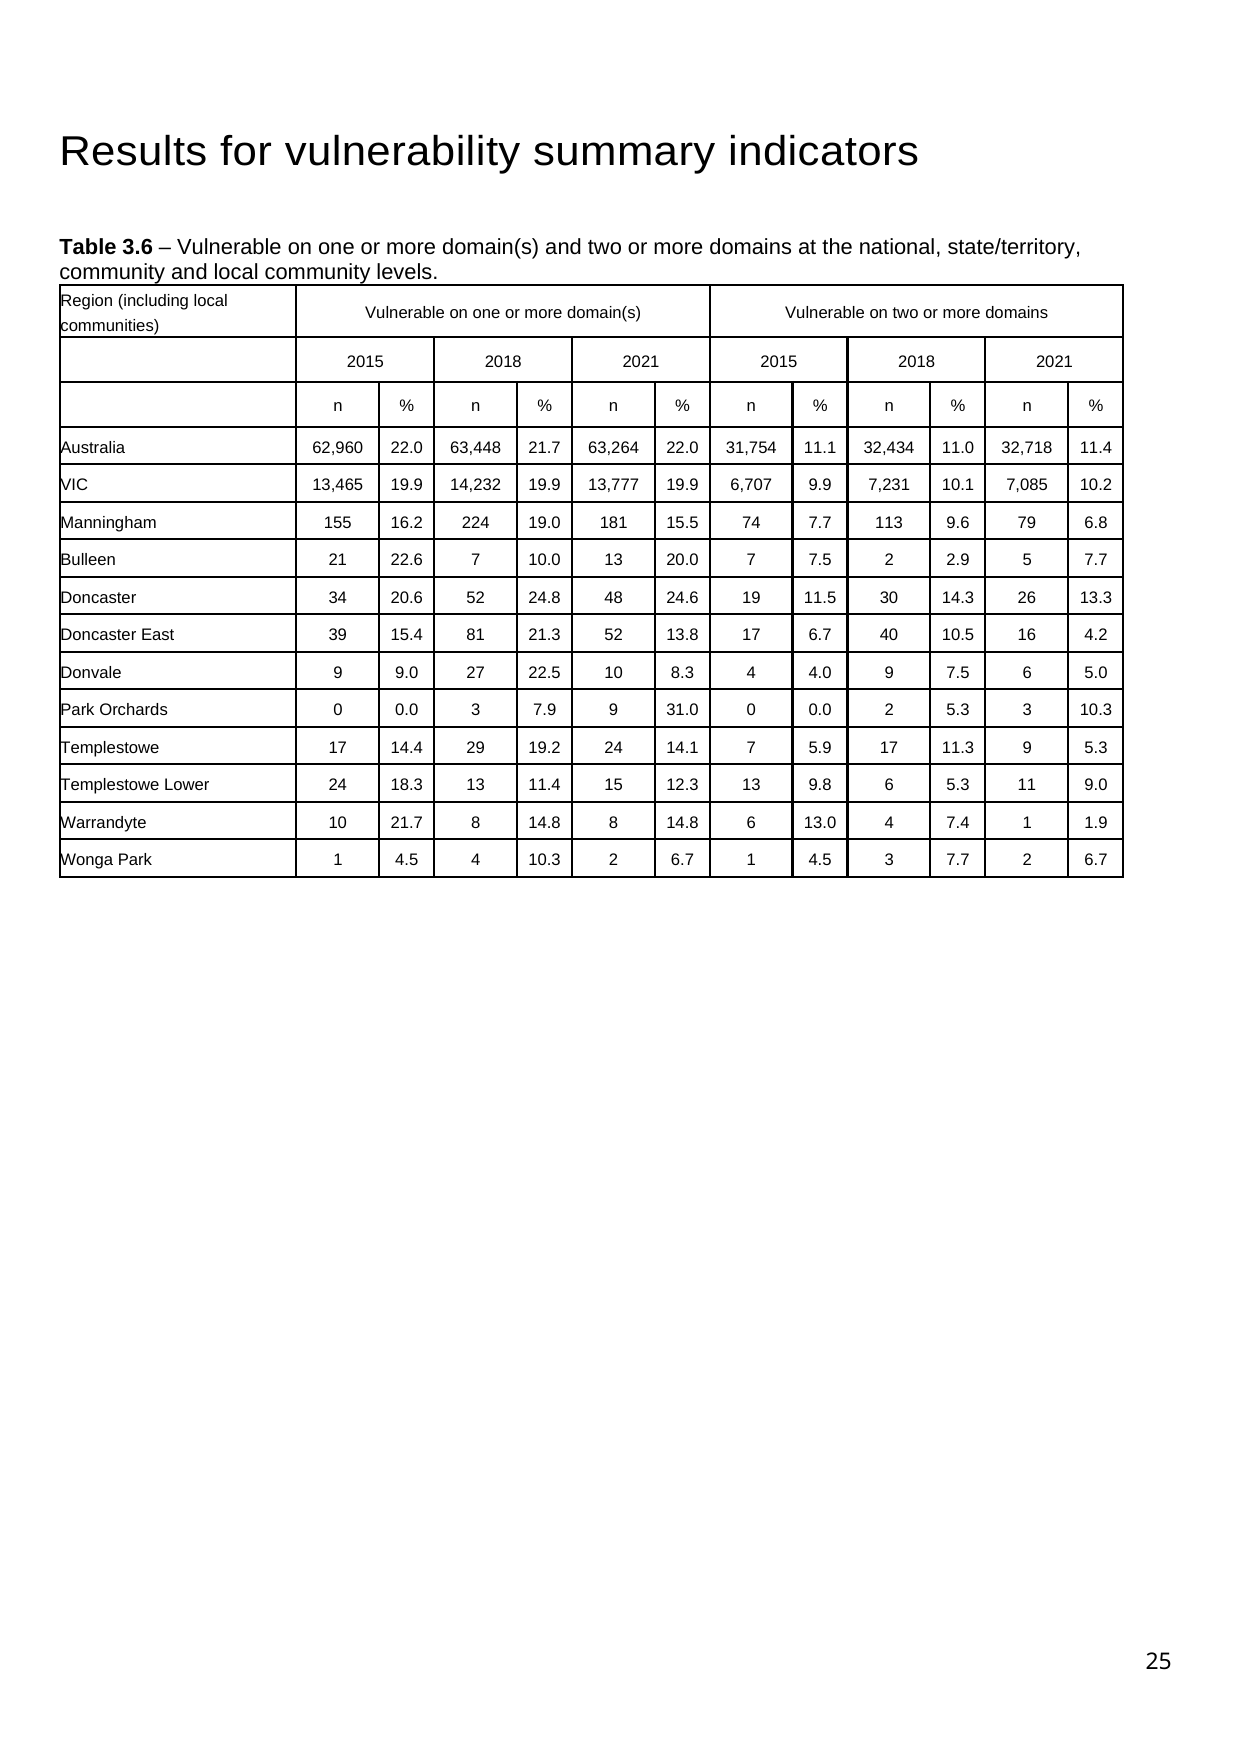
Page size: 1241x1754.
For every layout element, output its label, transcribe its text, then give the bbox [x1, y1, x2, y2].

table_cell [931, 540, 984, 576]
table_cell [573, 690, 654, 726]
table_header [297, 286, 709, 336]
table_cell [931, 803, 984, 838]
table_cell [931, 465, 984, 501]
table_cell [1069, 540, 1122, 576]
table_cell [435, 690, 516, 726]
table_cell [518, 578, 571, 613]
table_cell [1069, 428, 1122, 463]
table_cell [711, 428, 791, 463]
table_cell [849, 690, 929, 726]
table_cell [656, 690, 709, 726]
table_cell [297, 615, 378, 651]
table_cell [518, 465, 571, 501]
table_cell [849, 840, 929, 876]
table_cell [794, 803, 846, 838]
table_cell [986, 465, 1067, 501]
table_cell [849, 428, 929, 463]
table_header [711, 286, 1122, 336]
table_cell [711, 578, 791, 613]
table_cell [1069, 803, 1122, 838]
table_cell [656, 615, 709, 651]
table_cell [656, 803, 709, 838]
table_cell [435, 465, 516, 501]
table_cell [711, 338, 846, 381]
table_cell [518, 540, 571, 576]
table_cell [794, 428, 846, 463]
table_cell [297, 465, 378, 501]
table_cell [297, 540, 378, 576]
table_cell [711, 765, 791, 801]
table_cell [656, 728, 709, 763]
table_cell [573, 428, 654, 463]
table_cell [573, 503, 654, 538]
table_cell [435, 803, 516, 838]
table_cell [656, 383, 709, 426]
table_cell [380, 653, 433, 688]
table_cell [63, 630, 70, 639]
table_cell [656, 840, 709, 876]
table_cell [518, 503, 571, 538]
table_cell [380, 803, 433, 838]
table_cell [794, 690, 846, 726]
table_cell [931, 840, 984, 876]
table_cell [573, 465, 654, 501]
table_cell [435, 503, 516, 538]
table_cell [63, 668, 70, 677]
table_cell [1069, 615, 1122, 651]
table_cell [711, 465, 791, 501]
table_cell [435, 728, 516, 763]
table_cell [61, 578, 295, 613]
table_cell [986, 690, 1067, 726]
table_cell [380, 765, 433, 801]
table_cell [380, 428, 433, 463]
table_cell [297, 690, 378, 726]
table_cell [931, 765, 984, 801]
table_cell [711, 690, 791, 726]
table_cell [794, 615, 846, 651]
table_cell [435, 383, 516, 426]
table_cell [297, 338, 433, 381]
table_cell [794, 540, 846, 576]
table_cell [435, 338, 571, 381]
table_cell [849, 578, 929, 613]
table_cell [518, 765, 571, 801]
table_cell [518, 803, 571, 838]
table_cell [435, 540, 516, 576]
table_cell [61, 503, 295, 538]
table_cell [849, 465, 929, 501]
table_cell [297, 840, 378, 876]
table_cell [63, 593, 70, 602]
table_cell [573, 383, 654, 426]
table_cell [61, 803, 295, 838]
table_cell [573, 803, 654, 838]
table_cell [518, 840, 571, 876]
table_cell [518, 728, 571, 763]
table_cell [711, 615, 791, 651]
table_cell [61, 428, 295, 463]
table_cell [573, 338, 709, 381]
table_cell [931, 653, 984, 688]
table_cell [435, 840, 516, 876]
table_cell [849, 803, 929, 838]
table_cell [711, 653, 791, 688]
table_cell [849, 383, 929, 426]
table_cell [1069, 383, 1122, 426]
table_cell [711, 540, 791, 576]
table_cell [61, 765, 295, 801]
subtitle Results for vulnerability summary indicators [59, 127, 1171, 174]
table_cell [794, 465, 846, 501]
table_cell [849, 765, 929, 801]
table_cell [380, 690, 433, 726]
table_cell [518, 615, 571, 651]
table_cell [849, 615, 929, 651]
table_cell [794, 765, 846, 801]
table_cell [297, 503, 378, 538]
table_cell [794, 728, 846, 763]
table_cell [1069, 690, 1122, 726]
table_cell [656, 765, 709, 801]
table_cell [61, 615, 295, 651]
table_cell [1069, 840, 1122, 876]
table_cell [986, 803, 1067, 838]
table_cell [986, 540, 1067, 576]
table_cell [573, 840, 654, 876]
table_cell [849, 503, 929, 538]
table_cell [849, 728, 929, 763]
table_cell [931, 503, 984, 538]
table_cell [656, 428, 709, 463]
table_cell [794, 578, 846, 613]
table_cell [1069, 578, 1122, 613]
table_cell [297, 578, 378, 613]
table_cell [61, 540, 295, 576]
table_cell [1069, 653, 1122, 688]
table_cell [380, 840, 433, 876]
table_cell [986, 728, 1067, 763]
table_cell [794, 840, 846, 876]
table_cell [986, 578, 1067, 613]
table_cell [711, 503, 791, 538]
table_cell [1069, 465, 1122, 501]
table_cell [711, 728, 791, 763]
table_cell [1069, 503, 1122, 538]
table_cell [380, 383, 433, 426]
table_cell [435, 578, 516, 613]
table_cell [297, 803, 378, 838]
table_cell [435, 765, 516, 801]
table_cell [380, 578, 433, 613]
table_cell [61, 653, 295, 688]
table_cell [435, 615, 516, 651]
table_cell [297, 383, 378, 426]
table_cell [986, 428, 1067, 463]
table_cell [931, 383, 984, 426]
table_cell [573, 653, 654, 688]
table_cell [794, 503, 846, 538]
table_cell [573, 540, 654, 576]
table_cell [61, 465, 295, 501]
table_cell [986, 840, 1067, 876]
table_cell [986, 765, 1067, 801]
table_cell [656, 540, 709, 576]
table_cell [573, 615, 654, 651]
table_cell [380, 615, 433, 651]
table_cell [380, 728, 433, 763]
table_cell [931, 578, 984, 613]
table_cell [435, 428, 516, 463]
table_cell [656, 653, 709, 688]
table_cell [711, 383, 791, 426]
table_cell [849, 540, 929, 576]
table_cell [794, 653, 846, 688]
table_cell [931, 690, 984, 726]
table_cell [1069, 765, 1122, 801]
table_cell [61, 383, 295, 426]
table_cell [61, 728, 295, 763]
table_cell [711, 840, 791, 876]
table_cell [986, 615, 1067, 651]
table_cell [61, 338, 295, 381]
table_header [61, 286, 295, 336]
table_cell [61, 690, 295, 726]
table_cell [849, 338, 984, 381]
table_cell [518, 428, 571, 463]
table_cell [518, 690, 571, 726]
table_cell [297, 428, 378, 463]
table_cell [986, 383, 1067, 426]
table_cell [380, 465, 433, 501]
text Table 3.6 – Vulnerable on one or more domain(s) and two or more domains at the national, state/territory, community and local community levels. [59, 234, 1171, 284]
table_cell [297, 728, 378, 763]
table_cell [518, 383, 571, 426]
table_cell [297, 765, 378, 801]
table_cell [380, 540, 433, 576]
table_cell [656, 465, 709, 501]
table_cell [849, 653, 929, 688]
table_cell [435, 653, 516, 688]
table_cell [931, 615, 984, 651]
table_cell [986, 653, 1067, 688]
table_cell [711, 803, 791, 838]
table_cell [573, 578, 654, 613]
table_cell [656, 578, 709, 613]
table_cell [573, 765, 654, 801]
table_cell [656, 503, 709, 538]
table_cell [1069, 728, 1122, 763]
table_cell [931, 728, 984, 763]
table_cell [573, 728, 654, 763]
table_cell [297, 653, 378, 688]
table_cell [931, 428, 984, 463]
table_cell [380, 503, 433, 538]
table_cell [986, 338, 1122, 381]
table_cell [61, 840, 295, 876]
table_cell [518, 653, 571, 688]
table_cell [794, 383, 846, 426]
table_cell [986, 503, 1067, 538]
